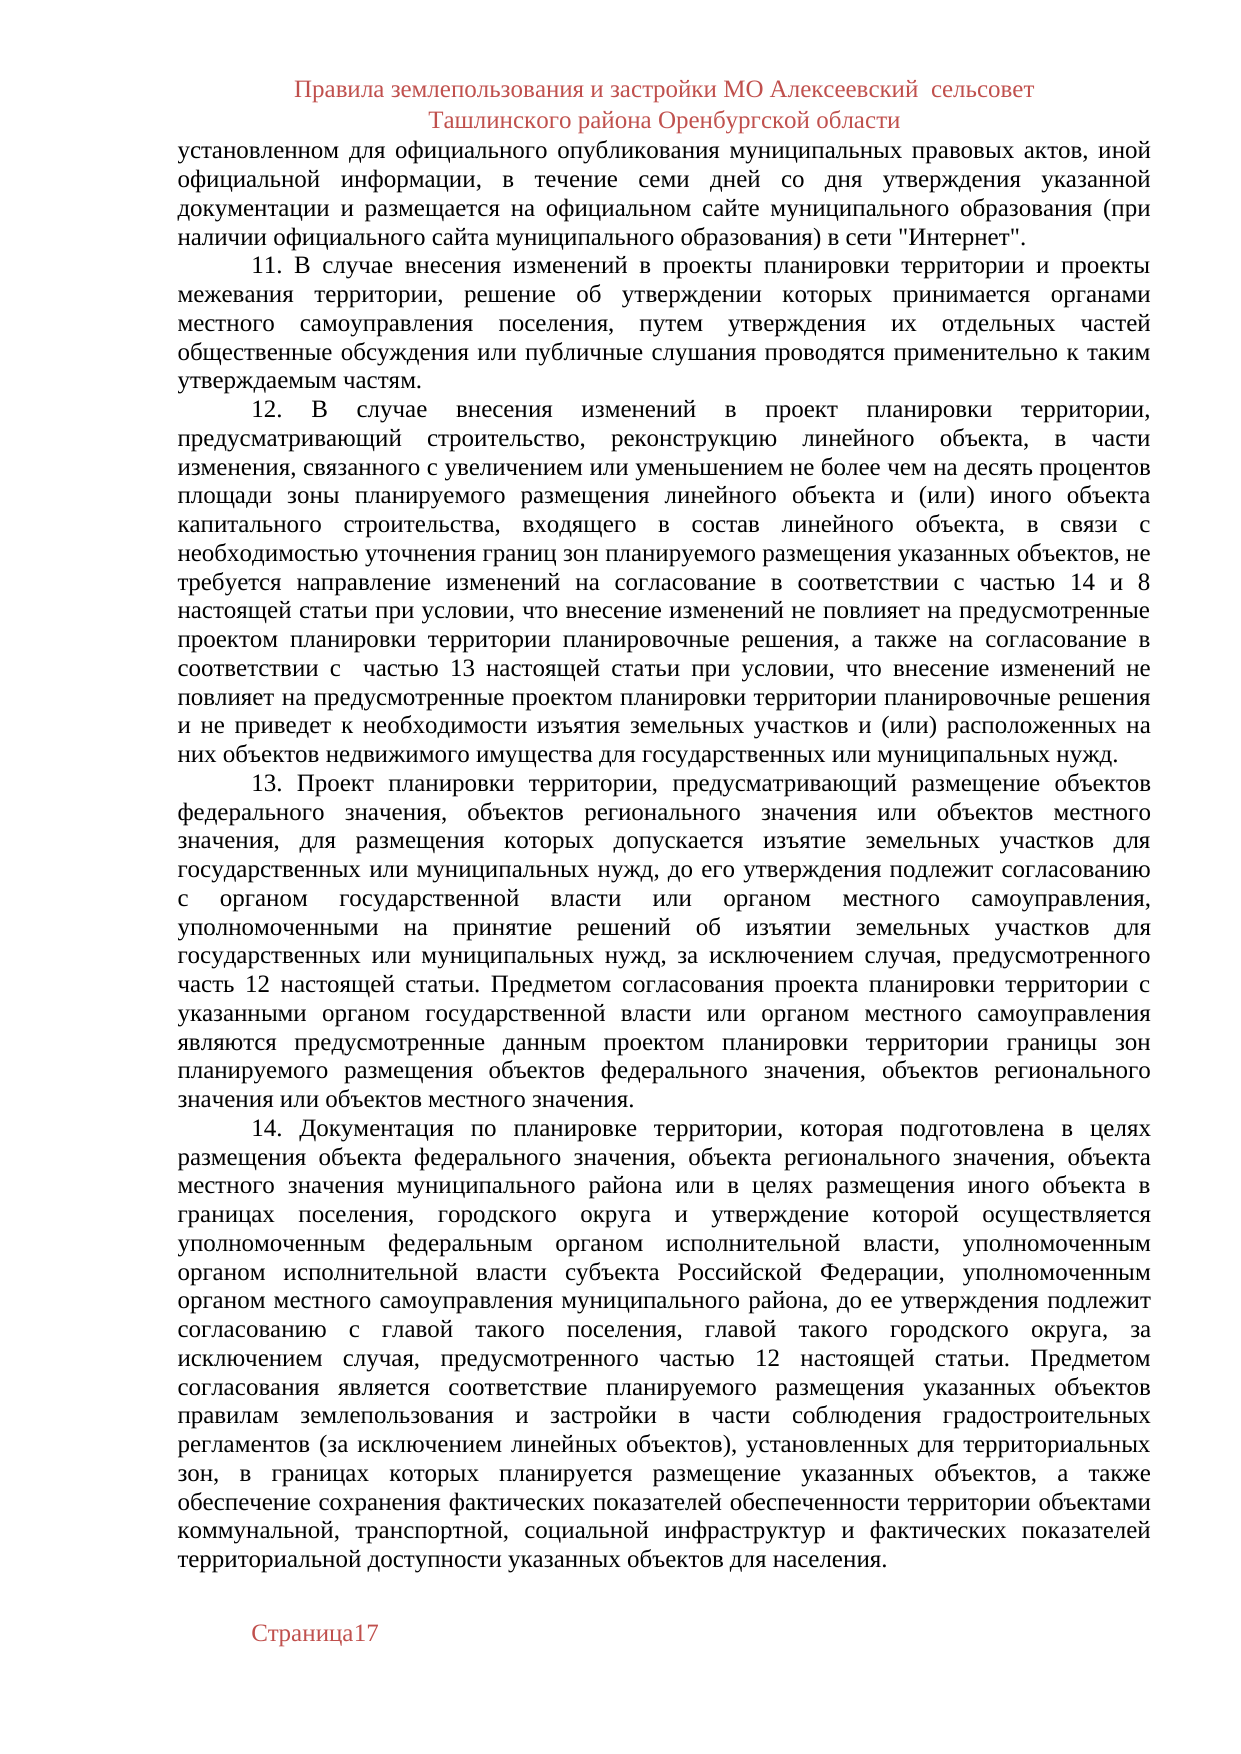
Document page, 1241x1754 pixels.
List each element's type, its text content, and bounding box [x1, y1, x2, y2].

text 12. В случае внесения изменений в проект планировки территории, предусматривающий строительство, реконструкцию линейного объекта, в части изменения, связанного с увеличением или уменьшением не более чем на десять процентов площади зоны планируемого размещения линейного объекта и (или) иного объекта капитального строительства, входящего в состав линейного объекта, в связи с необходимостью уточнения границ зон планируемого размещения указанных объектов, не требуется направление изменений на согласование в соответствии с частью 14 и 8 настоящей статьи при условии, что внесение изменений не повлияет на предусмотренные проектом планировки территории планировочные решения, а также на согласование в соответствии с частью 13 настоящей статьи при условии, что внесение изменений не повлияет на предусмотренные проектом планировки территории планировочные решения и не приведет к необходимости изъятия земельных участков и (или) расположенных на них объектов недвижимого имущества для государственных или муниципальных нужд. [177, 394, 1152, 768]
text 13. Проект планировки территории, предусматривающий размещение объектов федерального значения, объектов регионального значения или объектов местного значения, для размещения которых допускается изъятие земельных участков для государственных или муниципальных нужд, до его утверждения подлежит согласованию с органом государственной власти или органом местного самоуправления, уполномоченными на принятие решений об изъятии земельных участков для государственных или муниципальных нужд, за исключением случая, предусмотренного часть 12 настоящей статьи. Предметом согласования проекта планировки территории с указанными органом государственной власти или органом местного самоуправления являются предусмотренные данным проектом планировки территории границы зон планируемого размещения объектов федерального значения, объектов регионального значения или объектов местного значения. [177, 768, 1152, 1113]
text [177, 136, 1152, 251]
text 11. В случае внесения изменений в проекты планировки территории и проекты межевания территории, решение об утверждении которых принимается органами местного самоуправления поселения, путем утверждения их отдельных частей общественные обсуждения или публичные слушания проводятся применительно к таким утверждаемым частям. [177, 251, 1152, 394]
text 14. Документация по планировке территории, которая подготовлена в целях размещения объекта федерального значения, объекта регионального значения, объекта местного значения муниципального района или в целях размещения иного объекта в границах поселения, городского округа и утверждение которой осуществляется уполномоченным федеральным органом исполнительной власти, уполномоченным органом исполнительной власти субъекта Российской Федерации, уполномоченным органом местного самоуправления муниципального района, до ее утверждения подлежит согласованию с главой такого поселения, главой такого городского округа, за исключением случая, предусмотренного частью 12 настоящей статьи. Предметом согласования является соответствие планируемого размещения указанных объектов правилам землепользования и застройки в части соблюдения градостроительных регламентов (за исключением линейных объектов), установленных для территориальных зон, в границах которых планируется размещение указанных объектов, а также обеспечение сохранения фактических показателей обеспеченности территории объектами коммунальной, транспортной, социальной инфраструктур и фактических показателей территориальной доступности указанных объектов для населения. [177, 1113, 1152, 1573]
